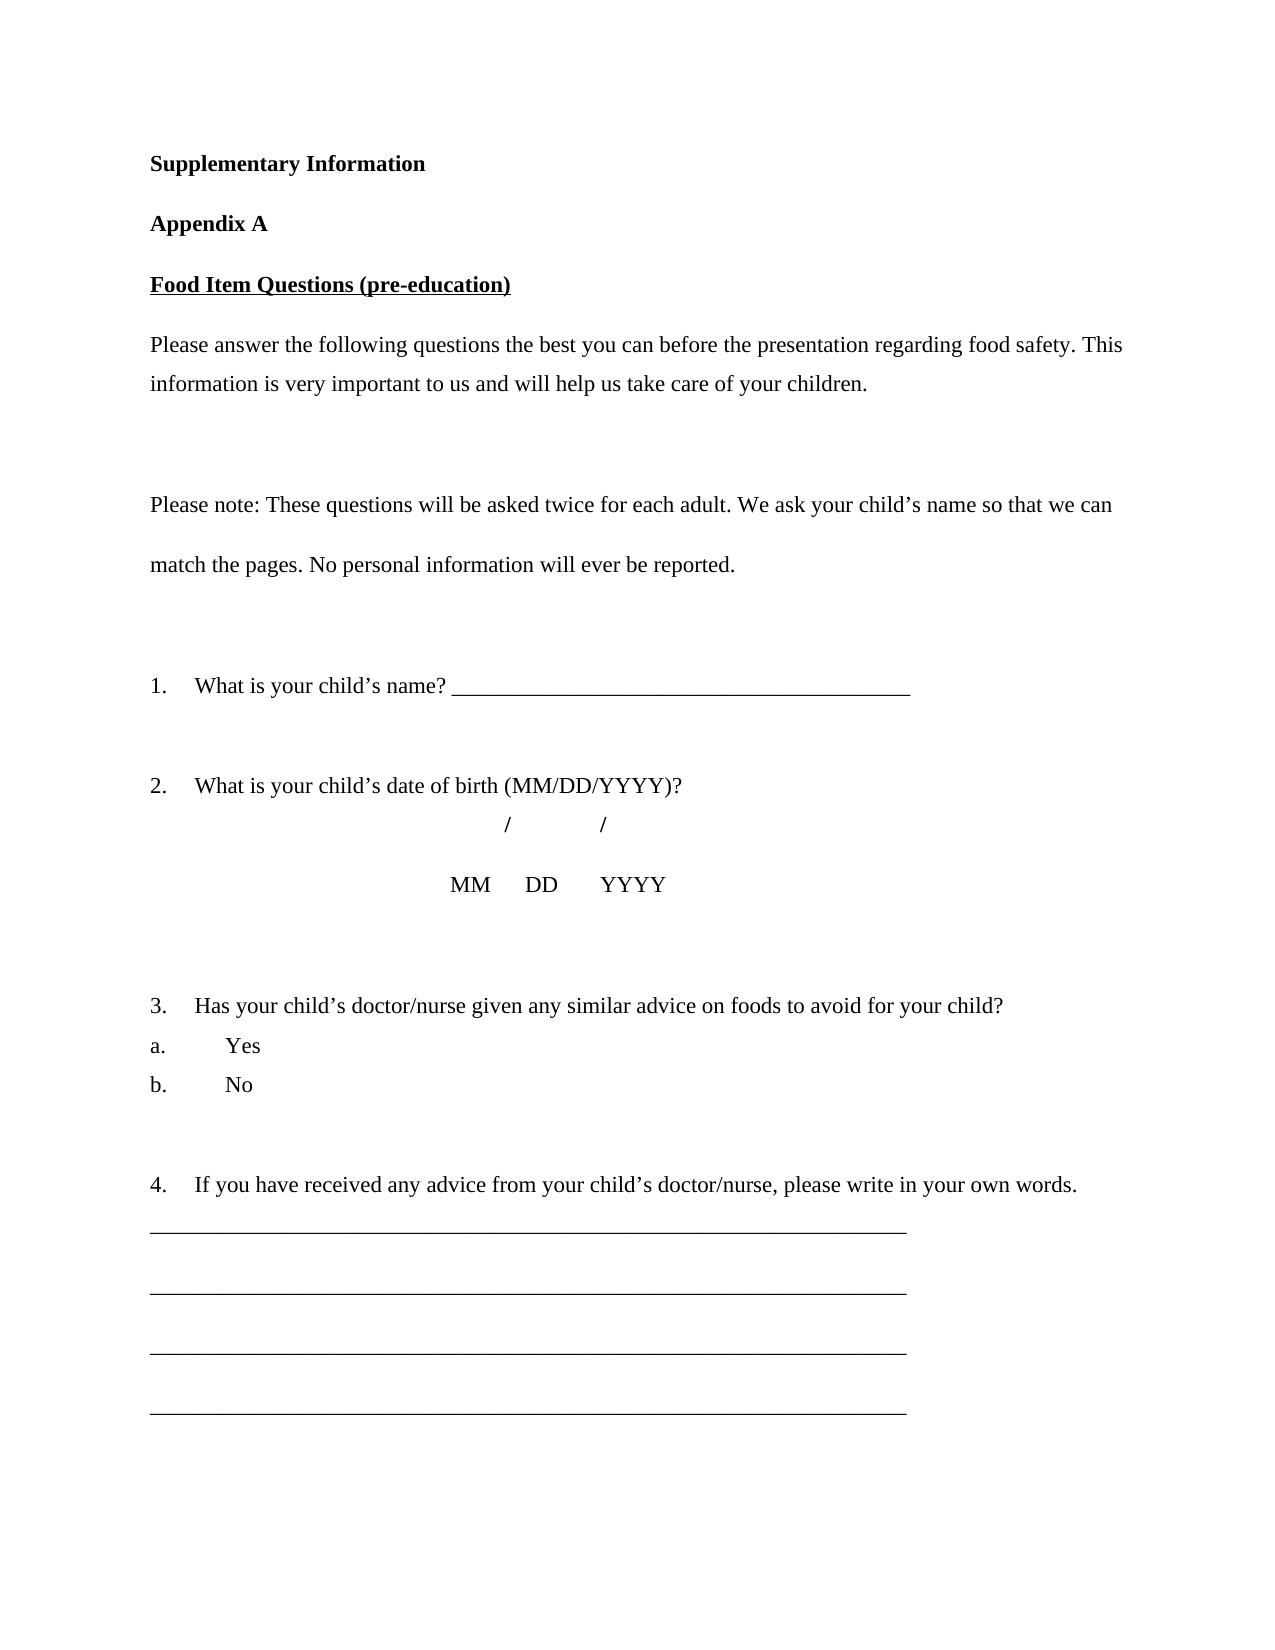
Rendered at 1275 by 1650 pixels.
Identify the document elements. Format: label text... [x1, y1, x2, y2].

list Has your child’s doctor/nurse given any similar advice on foods to avoid for your child? [150, 992, 1125, 1018]
list No [150, 1071, 1125, 1097]
text __________________________________________________________________ [150, 1391, 1125, 1418]
text match the pages. No personal information will ever be reported. [150, 551, 1125, 578]
text __________________________________________________________________ [150, 1331, 1125, 1357]
list Yes [150, 1032, 1125, 1058]
text Please note: These questions will be asked twice for each adult. We ask your child’s name so that we can [150, 491, 1125, 517]
text __________________________________________________________________ [150, 1271, 1125, 1297]
list What is your child’s name? ________________________________________ [150, 672, 1125, 698]
list If you have received any advice from your child’s doctor/nurse, please write in your own words. [150, 1171, 1125, 1197]
text MM DD YYYY [150, 872, 1125, 898]
text __________________________________________________________________ [150, 1210, 1125, 1237]
text Food Item Questions (pre-education) [150, 271, 1125, 297]
text Supplementary Information [150, 150, 1125, 176]
text Please answer the following questions the best you can before the presentation regarding food safety. This information is very important to us and will help us take care of your children. [150, 331, 1125, 397]
text / / [450, 811, 1125, 838]
text Appendix A [150, 210, 1125, 237]
list What is your child’s date of birth (MM/DD/YYYY)? [150, 772, 1125, 798]
